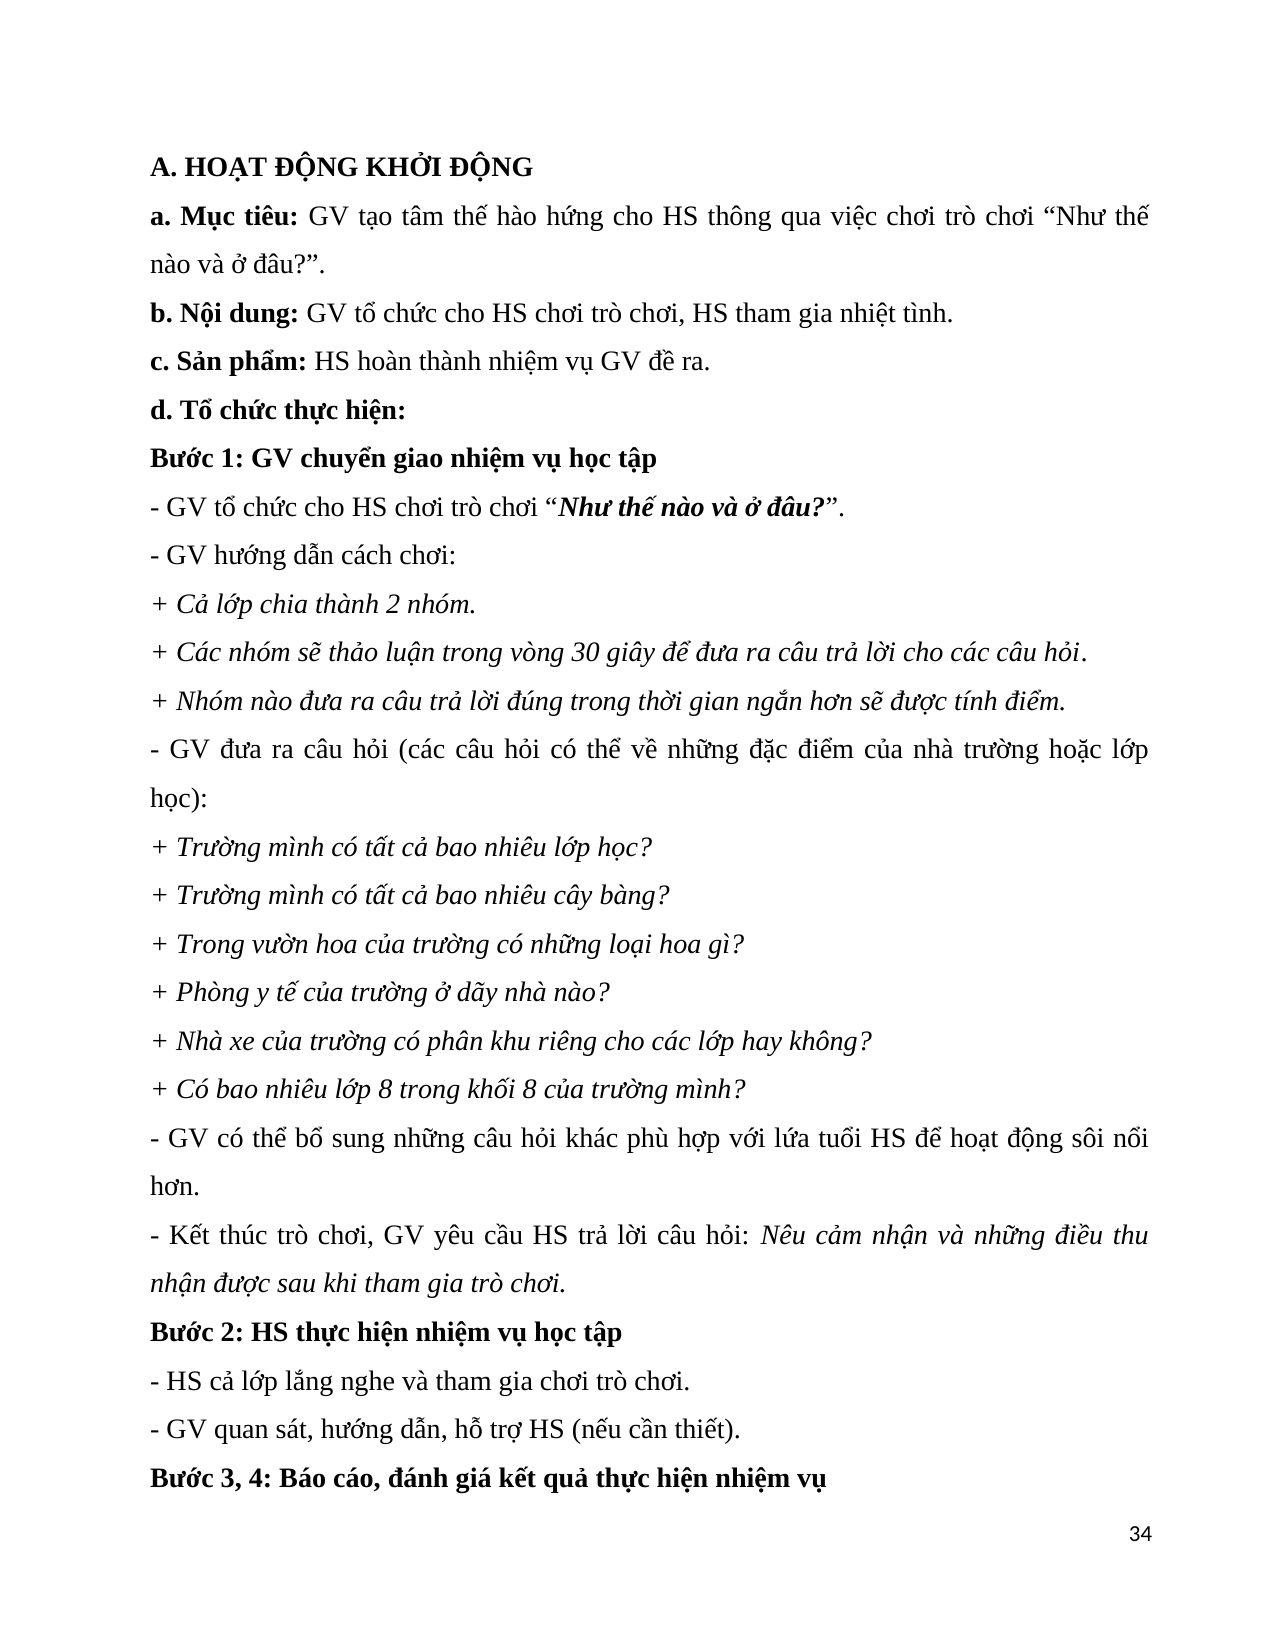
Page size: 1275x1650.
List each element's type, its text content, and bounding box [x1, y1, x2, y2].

text + Các nhóm sẽ thảo luận trong vòng 30 giây để đưa ra câu trả lời cho các câu hỏi. [150, 635, 1152, 668]
text + Cả lớp chia thành 2 nhóm. [150, 587, 1152, 619]
text Bước 1: GV chuyển giao nhiệm vụ học tập [150, 441, 1152, 474]
text A. HOẠT ĐỘNG KHỞI ĐỘNG [150, 150, 1152, 182]
text + Có bao nhiêu lớp 8 trong khối 8 của trường mình? [150, 1072, 1152, 1105]
text + Nhóm nào đưa ra câu trả lời đúng trong thời gian ngắn hơn sẽ được tính điểm. [150, 684, 1152, 716]
text + Nhà xe của trường có phân khu riêng cho các lớp hay không? [150, 1024, 1152, 1056]
text - GV đưa ra câu hỏi (các câu hỏi có thể về những đặc điểm của nhà trường hoặc lớp học): [150, 732, 1152, 813]
text b. Nội dung: GV tổ chức cho HS chơi trò chơi, HS tham gia nhiệt tình. [150, 296, 1152, 328]
text + Trường mình có tất cả bao nhiêu lớp học? [150, 829, 1152, 862]
text Bước 2: HS thực hiện nhiệm vụ học tập [150, 1315, 1152, 1347]
text a. Mục tiêu: GV tạo tâm thế hào hứng cho HS thông qua việc chơi trò chơi “Như thế nào và ở đâu?”. [150, 198, 1152, 279]
text - GV quan sát, hướng dẫn, hỗ trợ HS (nếu cần thiết). [150, 1412, 1152, 1444]
text c. Sản phẩm: HS hoàn thành nhiệm vụ GV đề ra. [150, 344, 1152, 377]
text - HS cả lớp lắng nghe và tham gia chơi trò chơi. [150, 1363, 1152, 1396]
text - Kết thúc trò chơi, GV yêu cầu HS trả lời câu hỏi: Nêu cảm nhận và những điều thu nhận được sau khi tham gia trò chơi. [150, 1218, 1152, 1299]
text - GV tổ chức cho HS chơi trò chơi “Như thế nào và ở đâu?”. [150, 490, 1152, 522]
text - GV hướng dẫn cách chơi: [150, 538, 1152, 571]
text - GV có thể bổ sung những câu hỏi khác phù hợp với lứa tuổi HS để hoạt động sôi nổi hơn. [150, 1121, 1152, 1202]
text + Trong vườn hoa của trường có những loại hoa gì? [150, 927, 1152, 959]
text + Trường mình có tất cả bao nhiêu cây bàng? [150, 878, 1152, 911]
text d. Tổ chức thực hiện: [150, 393, 1152, 425]
text Bước 3, 4: Báo cáo, đánh giá kết quả thực hiện nhiệm vụ [150, 1461, 1152, 1493]
text + Phòng y tế của trường ở dãy nhà nào? [150, 975, 1152, 1008]
